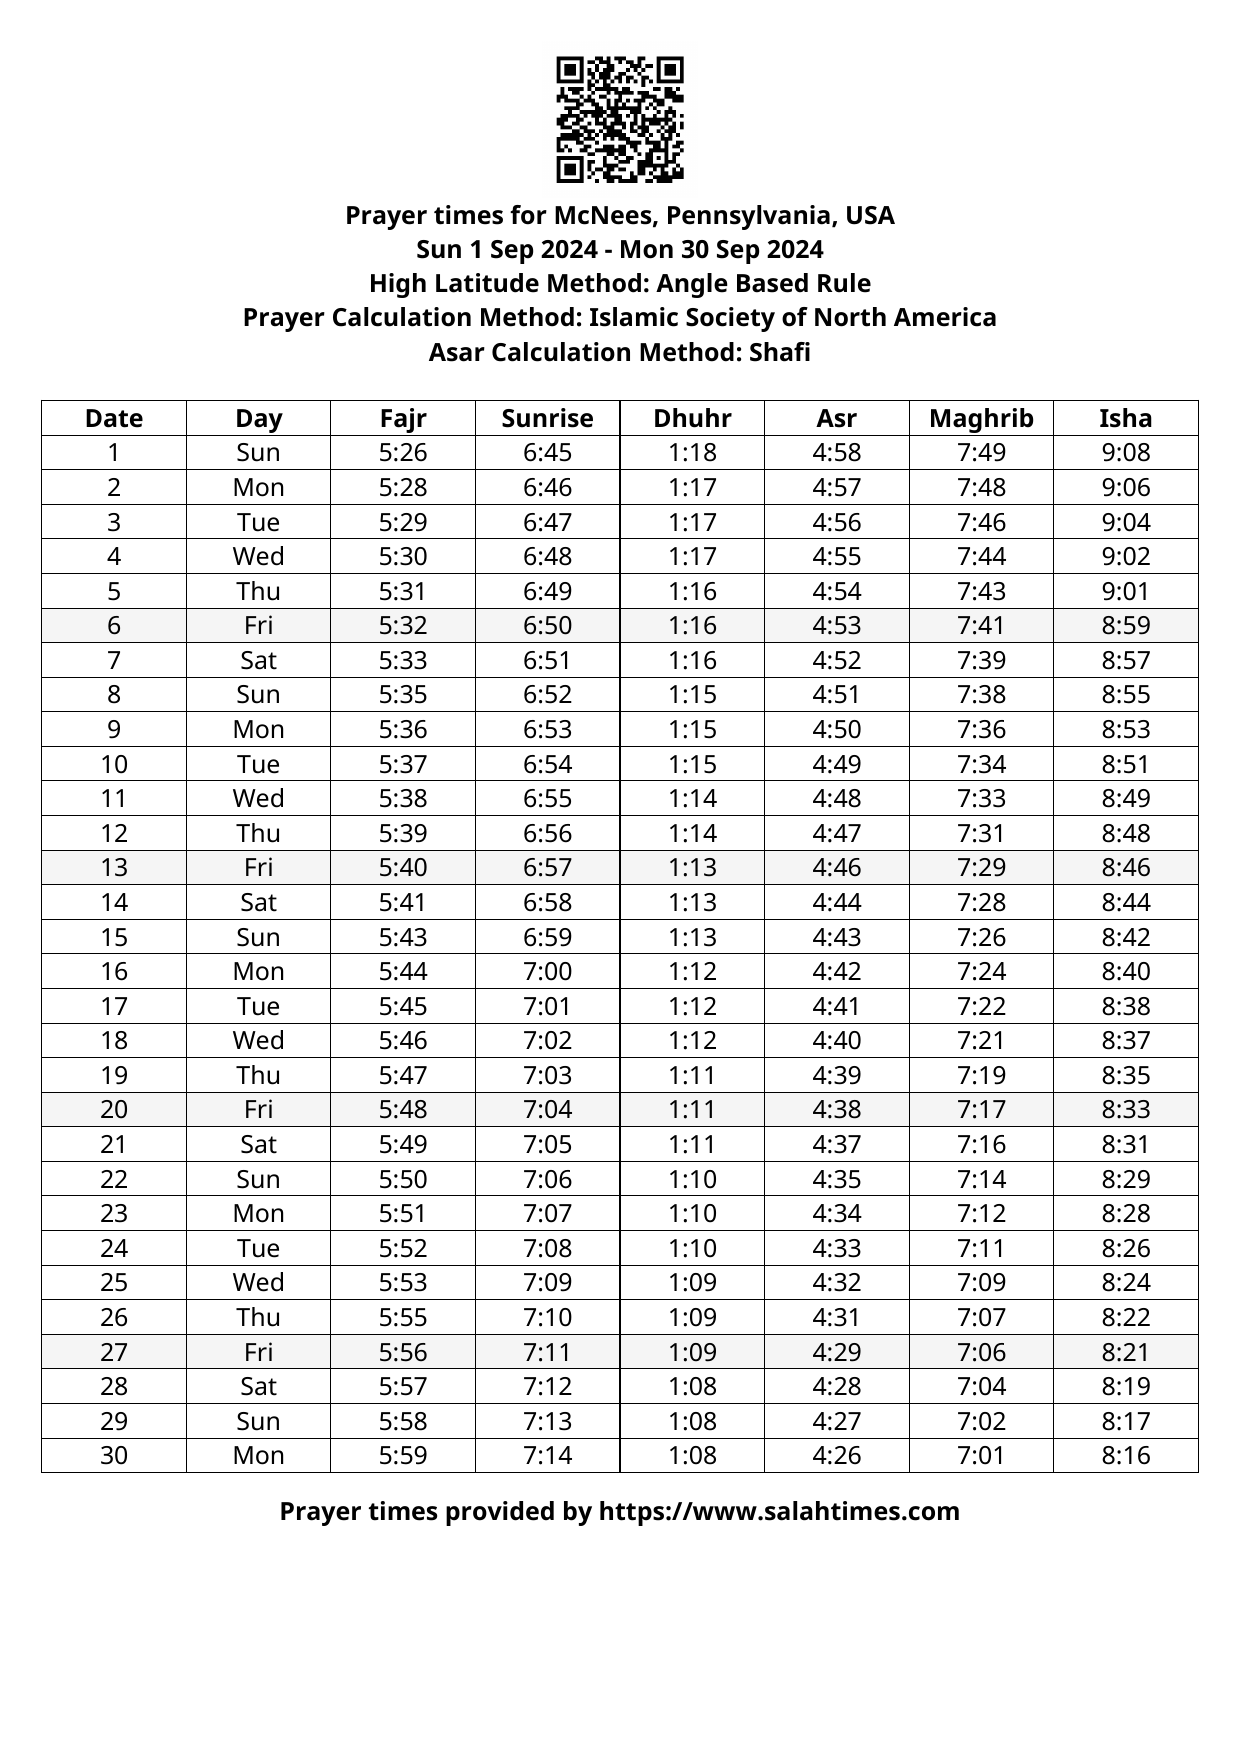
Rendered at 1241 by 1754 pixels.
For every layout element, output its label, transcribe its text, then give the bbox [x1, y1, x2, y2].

table_cell Wed [187, 1024, 330, 1057]
table_cell 1:14 [621, 781, 764, 815]
table_cell 4:47 [765, 816, 909, 849]
table_cell 7:46 [910, 505, 1053, 538]
table_cell 7:09 [910, 1266, 1053, 1299]
table_cell 5:53 [331, 1266, 475, 1299]
table_cell 7:11 [910, 1231, 1053, 1264]
table_cell 1:09 [621, 1266, 764, 1299]
table_cell 6:55 [476, 781, 619, 815]
table_cell Sun [187, 436, 330, 469]
table_cell 1:12 [621, 954, 764, 988]
table_cell 6:50 [476, 609, 619, 642]
table_cell 8:16 [1054, 1439, 1198, 1472]
table_cell 24 [42, 1231, 186, 1264]
table_cell Thu [187, 1300, 330, 1334]
table_cell 16 [42, 954, 186, 988]
table_cell 6:51 [476, 643, 619, 677]
table_cell 7:02 [476, 1024, 619, 1057]
table_cell Wed [187, 539, 330, 573]
table_cell Wed [187, 1266, 330, 1299]
table_cell 7:21 [910, 1024, 1053, 1057]
text Prayer Calculation Method: Islamic Society of North America [42, 300, 1198, 334]
table_header Isha [1054, 401, 1198, 434]
table_cell 5:30 [331, 539, 475, 573]
table_cell 4:38 [765, 1093, 909, 1126]
table_cell 7:04 [476, 1093, 619, 1126]
table_cell 4:51 [765, 678, 909, 711]
table_cell 4:32 [765, 1266, 909, 1299]
table_header Maghrib [910, 401, 1053, 434]
table_cell 8:22 [1054, 1300, 1198, 1334]
table_cell 4:35 [765, 1162, 909, 1195]
table_cell 30 [42, 1439, 186, 1472]
table_cell 18 [42, 1024, 186, 1057]
table_cell 7:10 [476, 1300, 619, 1334]
table_cell 11 [42, 781, 186, 815]
table_cell 7:17 [910, 1093, 1053, 1126]
table_cell 1:12 [621, 989, 764, 1022]
table_cell 7:43 [910, 574, 1053, 607]
table_cell 4:53 [765, 609, 909, 642]
table_cell 5:56 [331, 1335, 475, 1368]
table_cell 8:17 [1054, 1404, 1198, 1437]
table_cell 5:33 [331, 643, 475, 677]
table_cell 29 [42, 1404, 186, 1437]
table_cell 5:51 [331, 1196, 475, 1230]
table_cell 5:58 [331, 1404, 475, 1437]
table_header Day [187, 401, 330, 434]
table_cell 7:34 [910, 747, 1053, 780]
table_cell 5:50 [331, 1162, 475, 1195]
table_cell 1:17 [621, 470, 764, 504]
table_cell 8:35 [1054, 1058, 1198, 1092]
table_cell 8:33 [1054, 1093, 1198, 1126]
table_cell 1:13 [621, 851, 764, 884]
table_cell 4:52 [765, 643, 909, 677]
table_cell 5:44 [331, 954, 475, 988]
table_cell 7:07 [476, 1196, 619, 1230]
table_cell 7:00 [476, 954, 619, 988]
table_cell 8:31 [1054, 1127, 1198, 1161]
table_cell 7:19 [910, 1058, 1053, 1092]
table_cell 1:17 [621, 539, 764, 573]
table_cell 19 [42, 1058, 186, 1092]
table_cell 5:32 [331, 609, 475, 642]
table_cell 5 [42, 574, 186, 607]
table_cell 5:37 [331, 747, 475, 780]
table_cell 1:11 [621, 1093, 764, 1126]
table_cell Sun [187, 920, 330, 953]
table_cell 7:48 [910, 470, 1053, 504]
table_cell 4:55 [765, 539, 909, 573]
table_cell 6:53 [476, 712, 619, 746]
table_cell 6:57 [476, 851, 619, 884]
table_cell Tue [187, 747, 330, 780]
table_cell Sat [187, 1369, 330, 1403]
table_cell 5:36 [331, 712, 475, 746]
table_cell 4:26 [765, 1439, 909, 1472]
table_cell 4 [42, 539, 186, 573]
table_cell 1:17 [621, 505, 764, 538]
table_cell 7:09 [476, 1266, 619, 1299]
table_cell 6:47 [476, 505, 619, 538]
table_cell 4:50 [765, 712, 909, 746]
table_cell 5:38 [331, 781, 475, 815]
table_cell 22 [42, 1162, 186, 1195]
table_cell Mon [187, 1196, 330, 1230]
table_cell 1:11 [621, 1127, 764, 1161]
table_cell Fri [187, 851, 330, 884]
table_cell 9 [42, 712, 186, 746]
table_cell 4:27 [765, 1404, 909, 1437]
table_cell 4:31 [765, 1300, 909, 1334]
table_cell 7:01 [476, 989, 619, 1022]
table_cell 10 [42, 747, 186, 780]
text Sun 1 Sep 2024 - Mon 30 Sep 2024 [42, 232, 1198, 266]
table_cell Sun [187, 1404, 330, 1437]
table_cell 5:28 [331, 470, 475, 504]
table_cell 8:28 [1054, 1196, 1198, 1230]
table_cell 9:06 [1054, 470, 1198, 504]
table_cell Sun [187, 1162, 330, 1195]
table_cell 5:49 [331, 1127, 475, 1161]
table_cell 6:58 [476, 885, 619, 919]
table_cell 5:55 [331, 1300, 475, 1334]
table_cell 4:33 [765, 1231, 909, 1264]
table_cell Thu [187, 574, 330, 607]
table_cell 13 [42, 851, 186, 884]
table_cell 1:10 [621, 1162, 764, 1195]
table_cell 28 [42, 1369, 186, 1403]
table_cell 1:13 [621, 885, 764, 919]
table_cell 5:52 [331, 1231, 475, 1264]
table_cell 8:44 [1054, 885, 1198, 919]
table_header Asr [765, 401, 909, 434]
table_cell 2 [42, 470, 186, 504]
table_cell 6:56 [476, 816, 619, 849]
table_cell Fri [187, 1093, 330, 1126]
table_cell 7:49 [910, 436, 1053, 469]
table_cell 8:59 [1054, 609, 1198, 642]
table_cell 1:08 [621, 1404, 764, 1437]
table_cell Tue [187, 989, 330, 1022]
table_cell Tue [187, 505, 330, 538]
table_cell 8:26 [1054, 1231, 1198, 1264]
table_cell 1:09 [621, 1335, 764, 1368]
table_cell 4:43 [765, 920, 909, 953]
table_cell 5:48 [331, 1093, 475, 1126]
table_cell 8:55 [1054, 678, 1198, 711]
table_cell 7:31 [910, 816, 1053, 849]
table_cell 3 [42, 505, 186, 538]
table_cell 5:39 [331, 816, 475, 849]
table_cell 6:54 [476, 747, 619, 780]
table_cell 4:49 [765, 747, 909, 780]
table_cell 4:42 [765, 954, 909, 988]
table_cell 21 [42, 1127, 186, 1161]
table_cell 7:12 [476, 1369, 619, 1403]
table_cell 6:45 [476, 436, 619, 469]
table_cell 4:56 [765, 505, 909, 538]
table_header Sunrise [476, 401, 619, 434]
table_cell 5:41 [331, 885, 475, 919]
table_cell 7:26 [910, 920, 1053, 953]
table_cell 6 [42, 609, 186, 642]
table_header Dhuhr [621, 401, 764, 434]
table_cell 8:38 [1054, 989, 1198, 1022]
table_cell 1:14 [621, 816, 764, 849]
table_cell 1 [42, 436, 186, 469]
table_cell Sun [187, 678, 330, 711]
table_cell 9:08 [1054, 436, 1198, 469]
table_cell 5:57 [331, 1369, 475, 1403]
table_cell 1:15 [621, 678, 764, 711]
table_cell 6:59 [476, 920, 619, 953]
table_cell 1:08 [621, 1439, 764, 1472]
table_cell 4:40 [765, 1024, 909, 1057]
table_cell 23 [42, 1196, 186, 1230]
table_cell Sat [187, 643, 330, 677]
table_cell 14 [42, 885, 186, 919]
table_cell 8:51 [1054, 747, 1198, 780]
table_cell Sat [187, 885, 330, 919]
table_cell 4:37 [765, 1127, 909, 1161]
table_cell 6:49 [476, 574, 619, 607]
table_cell 1:16 [621, 609, 764, 642]
table_cell 7:28 [910, 885, 1053, 919]
table_cell Fri [187, 609, 330, 642]
text Asar Calculation Method: Shafi [42, 334, 1198, 368]
table_cell 7:13 [476, 1404, 619, 1437]
table_header Fajr [331, 401, 475, 434]
table_cell 25 [42, 1266, 186, 1299]
table_cell 5:35 [331, 678, 475, 711]
table_cell 1:16 [621, 643, 764, 677]
table_cell 9:01 [1054, 574, 1198, 607]
table_cell 7:36 [910, 712, 1053, 746]
table_cell 7:08 [476, 1231, 619, 1264]
table_cell Thu [187, 1058, 330, 1092]
table_cell 5:43 [331, 920, 475, 953]
table_cell 7:06 [476, 1162, 619, 1195]
table_cell 7 [42, 643, 186, 677]
table_cell 7:33 [910, 781, 1053, 815]
table_cell 5:47 [331, 1058, 475, 1092]
table_cell 8:42 [1054, 920, 1198, 953]
table_cell 1:11 [621, 1058, 764, 1092]
table_cell 7:22 [910, 989, 1053, 1022]
table_cell 6:48 [476, 539, 619, 573]
table_cell 7:14 [476, 1439, 619, 1472]
table_cell 1:15 [621, 712, 764, 746]
table_cell 20 [42, 1093, 186, 1126]
table_cell Mon [187, 1439, 330, 1472]
table_cell 7:39 [910, 643, 1053, 677]
table_cell 7:03 [476, 1058, 619, 1092]
table_cell 7:12 [910, 1196, 1053, 1230]
text High Latitude Method: Angle Based Rule [42, 266, 1198, 300]
table_cell 5:29 [331, 505, 475, 538]
table_cell Mon [187, 712, 330, 746]
table_cell 1:13 [621, 920, 764, 953]
table_cell 8:29 [1054, 1162, 1198, 1195]
table_cell 8:37 [1054, 1024, 1198, 1057]
table_cell 17 [42, 989, 186, 1022]
table_cell 6:52 [476, 678, 619, 711]
table_header Date [42, 401, 186, 434]
table_cell 7:14 [910, 1162, 1053, 1195]
table_cell Tue [187, 1231, 330, 1264]
table_cell 5:31 [331, 574, 475, 607]
table_cell 1:12 [621, 1024, 764, 1057]
table_cell 4:44 [765, 885, 909, 919]
table_cell 8:57 [1054, 643, 1198, 677]
table_cell 7:38 [910, 678, 1053, 711]
table_cell 4:34 [765, 1196, 909, 1230]
table_cell Sat [187, 1127, 330, 1161]
table_cell 7:04 [910, 1369, 1053, 1403]
table_cell 7:24 [910, 954, 1053, 988]
table_cell 4:39 [765, 1058, 909, 1092]
table_cell 7:07 [910, 1300, 1053, 1334]
table_cell 7:01 [910, 1439, 1053, 1472]
table_cell 8:19 [1054, 1369, 1198, 1403]
table_cell 7:11 [476, 1335, 619, 1368]
table_cell 1:18 [621, 436, 764, 469]
table_cell Wed [187, 781, 330, 815]
table_cell 4:28 [765, 1369, 909, 1403]
table_cell 4:57 [765, 470, 909, 504]
table_cell 6:46 [476, 470, 619, 504]
table_cell 4:58 [765, 436, 909, 469]
table_cell 7:44 [910, 539, 1053, 573]
table_cell 1:15 [621, 747, 764, 780]
table_cell Fri [187, 1335, 330, 1368]
table_cell 1:10 [621, 1196, 764, 1230]
table_cell 7:02 [910, 1404, 1053, 1437]
table_cell 4:54 [765, 574, 909, 607]
table_cell 8:24 [1054, 1266, 1198, 1299]
table_cell 8:21 [1054, 1335, 1198, 1368]
table_cell 1:10 [621, 1231, 764, 1264]
table_cell 5:45 [331, 989, 475, 1022]
table_cell 4:46 [765, 851, 909, 884]
table_cell 27 [42, 1335, 186, 1368]
table_cell 5:26 [331, 436, 475, 469]
table_cell 8:46 [1054, 851, 1198, 884]
table_cell 7:06 [910, 1335, 1053, 1368]
table_cell 9:02 [1054, 539, 1198, 573]
table_cell 1:09 [621, 1300, 764, 1334]
table_cell 4:41 [765, 989, 909, 1022]
table_cell Mon [187, 470, 330, 504]
table_cell 15 [42, 920, 186, 953]
table_cell 4:29 [765, 1335, 909, 1368]
text Prayer times for McNees, Pennsylvania, USA [42, 198, 1198, 232]
table_cell 7:05 [476, 1127, 619, 1161]
table_cell 8:49 [1054, 781, 1198, 815]
table_cell 5:40 [331, 851, 475, 884]
picture [542, 41, 699, 198]
table_cell 5:46 [331, 1024, 475, 1057]
table_cell 7:16 [910, 1127, 1053, 1161]
table_cell Thu [187, 816, 330, 849]
table_cell 12 [42, 816, 186, 849]
table_cell 8:40 [1054, 954, 1198, 988]
table_cell 7:29 [910, 851, 1053, 884]
table_cell 5:59 [331, 1439, 475, 1472]
table_cell 7:41 [910, 609, 1053, 642]
table_cell Mon [187, 954, 330, 988]
table_cell 1:16 [621, 574, 764, 607]
table_cell 9:04 [1054, 505, 1198, 538]
table_cell 4:48 [765, 781, 909, 815]
table_cell 8:48 [1054, 816, 1198, 849]
table_cell 8 [42, 678, 186, 711]
text Prayer times provided by https://www.salahtimes.com [42, 1494, 1198, 1528]
table_cell 1:08 [621, 1369, 764, 1403]
table_cell 26 [42, 1300, 186, 1334]
table_cell 8:53 [1054, 712, 1198, 746]
